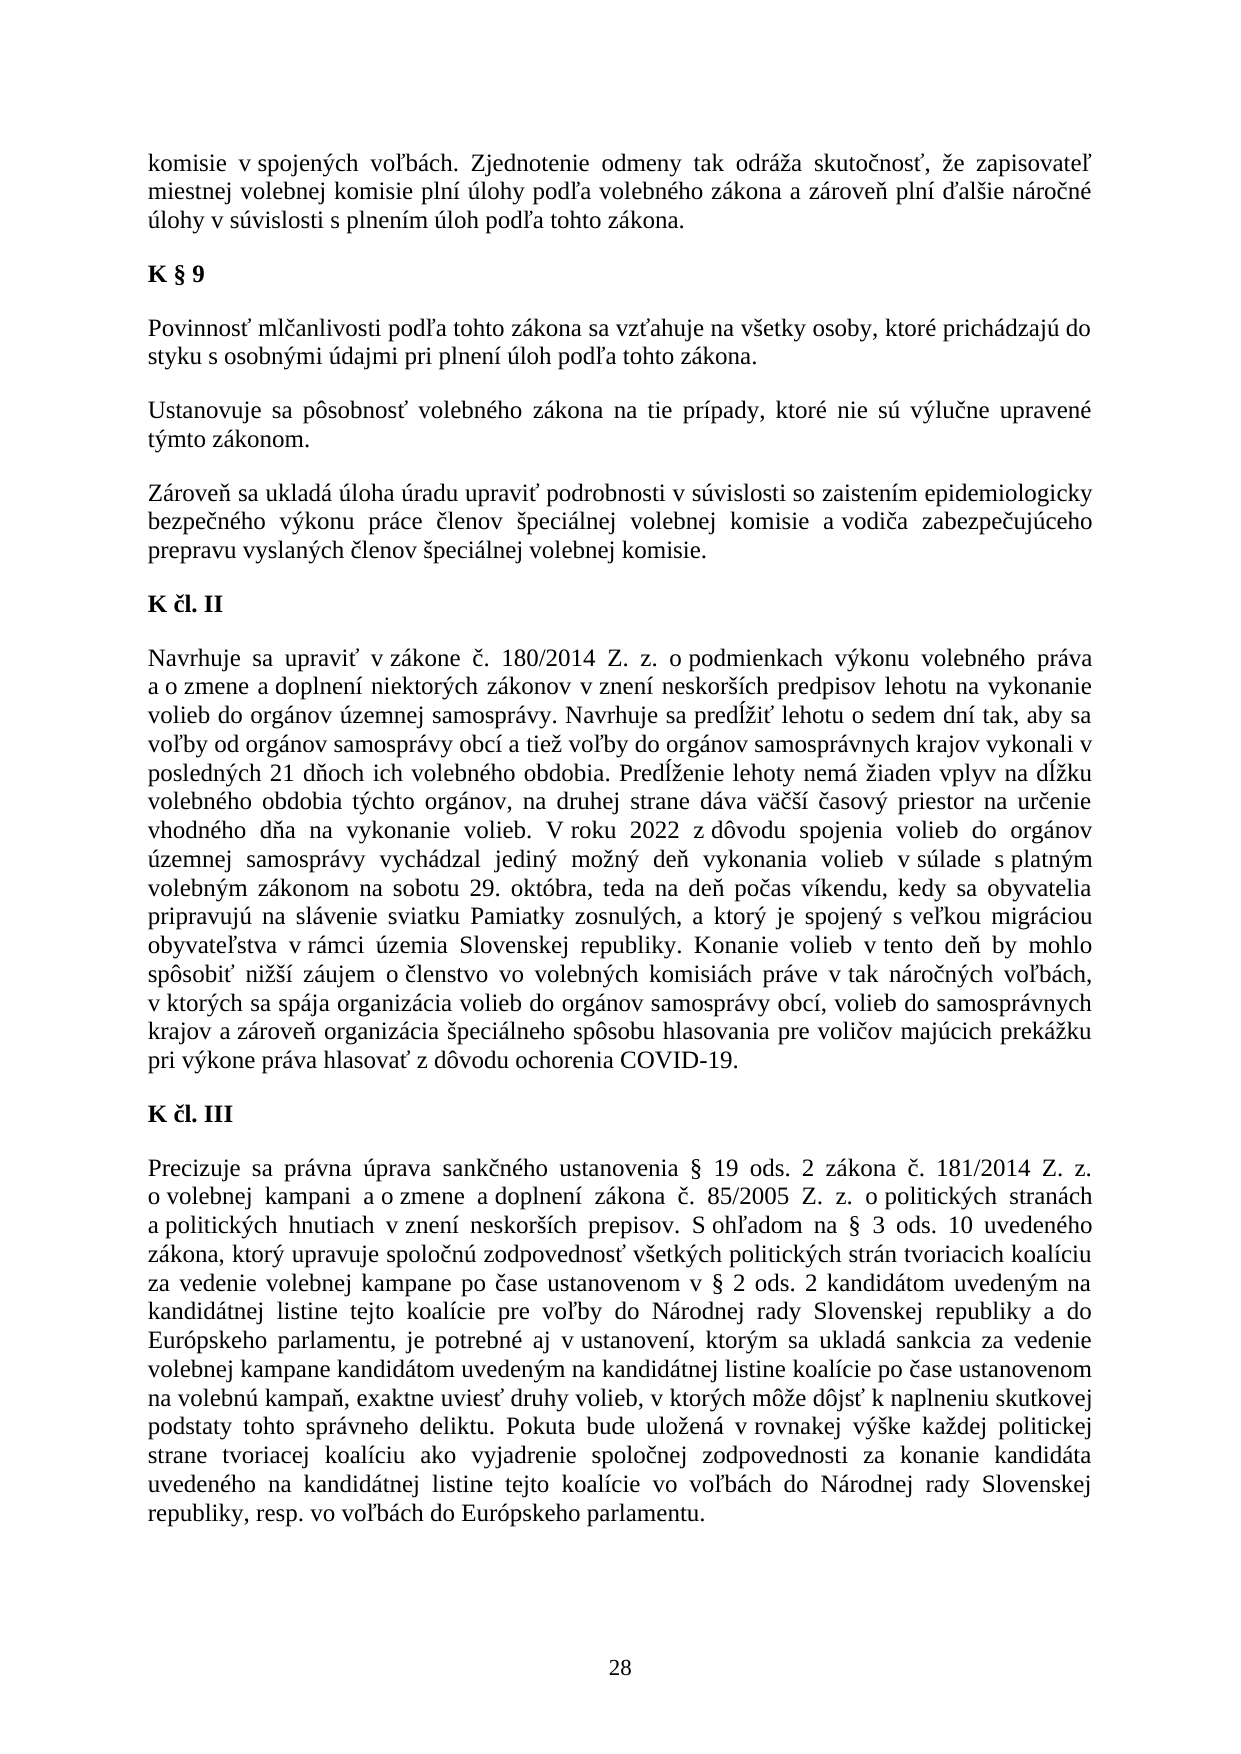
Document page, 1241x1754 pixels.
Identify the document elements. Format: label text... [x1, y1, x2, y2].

text Povinnosť mlčanlivosti podľa tohto zákona sa vzťahuje na všetky osoby, ktoré prichádzajú do styku s osobnými údajmi pri plnení úloh podľa tohto zákona. [148, 313, 1093, 370]
text Ustanovuje sa pôsobnosť volebného zákona na tie prípady, ktoré nie sú výlučne upravené týmto zákonom. [148, 395, 1093, 453]
text Zároveň sa ukladá úloha úradu upraviť podrobnosti v súvislosti so zaistením epidemiologicky bezpečného výkonu práce členov špeciálnej volebnej komisie a vodiča zabezpečujúceho prepravu vyslaných členov špeciálnej volebnej komisie. [148, 478, 1093, 564]
text K čl. III [148, 1099, 1093, 1128]
text K čl. II [148, 589, 1093, 618]
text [148, 148, 1093, 234]
text Precizuje sa právna úprava sankčného ustanovenia § 19 ods. 2 zákona č. 181/2014 Z. z. o volebnej kampani a o zmene a doplnení zákona č. 85/2005 Z. z. o politických stranách a politických hnutiach v znení neskorších prepisov. S ohľadom na § 3 ods. 10 uvedeného zákona, ktorý upravuje spoločnú zodpovednosť všetkých politických strán tvoriacich koalíciu za vedenie volebnej kampane po čase ustanovenom v § 2 ods. 2 kandidátom uvedeným na kandidátnej listine tejto koalície pre voľby do Národnej rady Slovenskej republiky a do Európskeho parlamentu, je potrebné aj v ustanovení, ktorým sa ukladá sankcia za vedenie volebnej kampane kandidátom uvedeným na kandidátnej listine koalície po čase ustanovenom na volebnú kampaň, exaktne uviesť druhy volieb, v ktorých môže dôjsť k naplneniu skutkovej podstaty tohto správneho deliktu. Pokuta bude uložená v rovnakej výške každej politickej strane tvoriacej koalíciu ako vyjadrenie spoločnej zodpovednosti za konanie kandidáta uvedeného na kandidátnej listine tejto koalície vo voľbách do Národnej rady Slovenskej republiky, resp. vo voľbách do Európskeho parlamentu. [148, 1153, 1093, 1526]
text Navrhuje sa upraviť v zákone č. 180/2014 Z. z. o podmienkach výkonu volebného práva a o zmene a doplnení niektorých zákonov v znení neskorších predpisov lehotu na vykonanie volieb do orgánov územnej samosprávy. Navrhuje sa predĺžiť lehotu o sedem dní tak, aby sa voľby od orgánov samosprávy obcí a tiež voľby do orgánov samosprávnych krajov vykonali v posledných 21 dňoch ich volebného obdobia. Predĺženie lehoty nemá žiaden vplyv na dĺžku volebného obdobia týchto orgánov, na druhej strane dáva väčší časový priestor na určenie vhodného dňa na vykonanie volieb. V roku 2022 z dôvodu spojenia volieb do orgánov územnej samosprávy vychádzal jediný možný deň vykonania volieb v súlade s platným volebným zákonom na sobotu 29. októbra, teda na deň počas víkendu, kedy sa obyvatelia pripravujú na slávenie sviatku Pamiatky zosnulých, a ktorý je spojený s veľkou migráciou obyvateľstva v rámci územia Slovenskej republiky. Konanie volieb v tento deň by mohlo spôsobiť nižší záujem o členstvo vo volebných komisiách práve v tak náročných voľbách, v ktorých sa spája organizácia volieb do orgánov samosprávy obcí, volieb do samosprávnych krajov a zároveň organizácia špeciálneho spôsobu hlasovania pre voličov majúcich prekážku pri výkone práva hlasovať z dôvodu ochorenia COVID-19. [148, 643, 1093, 1074]
text K § 9 [148, 259, 1093, 288]
